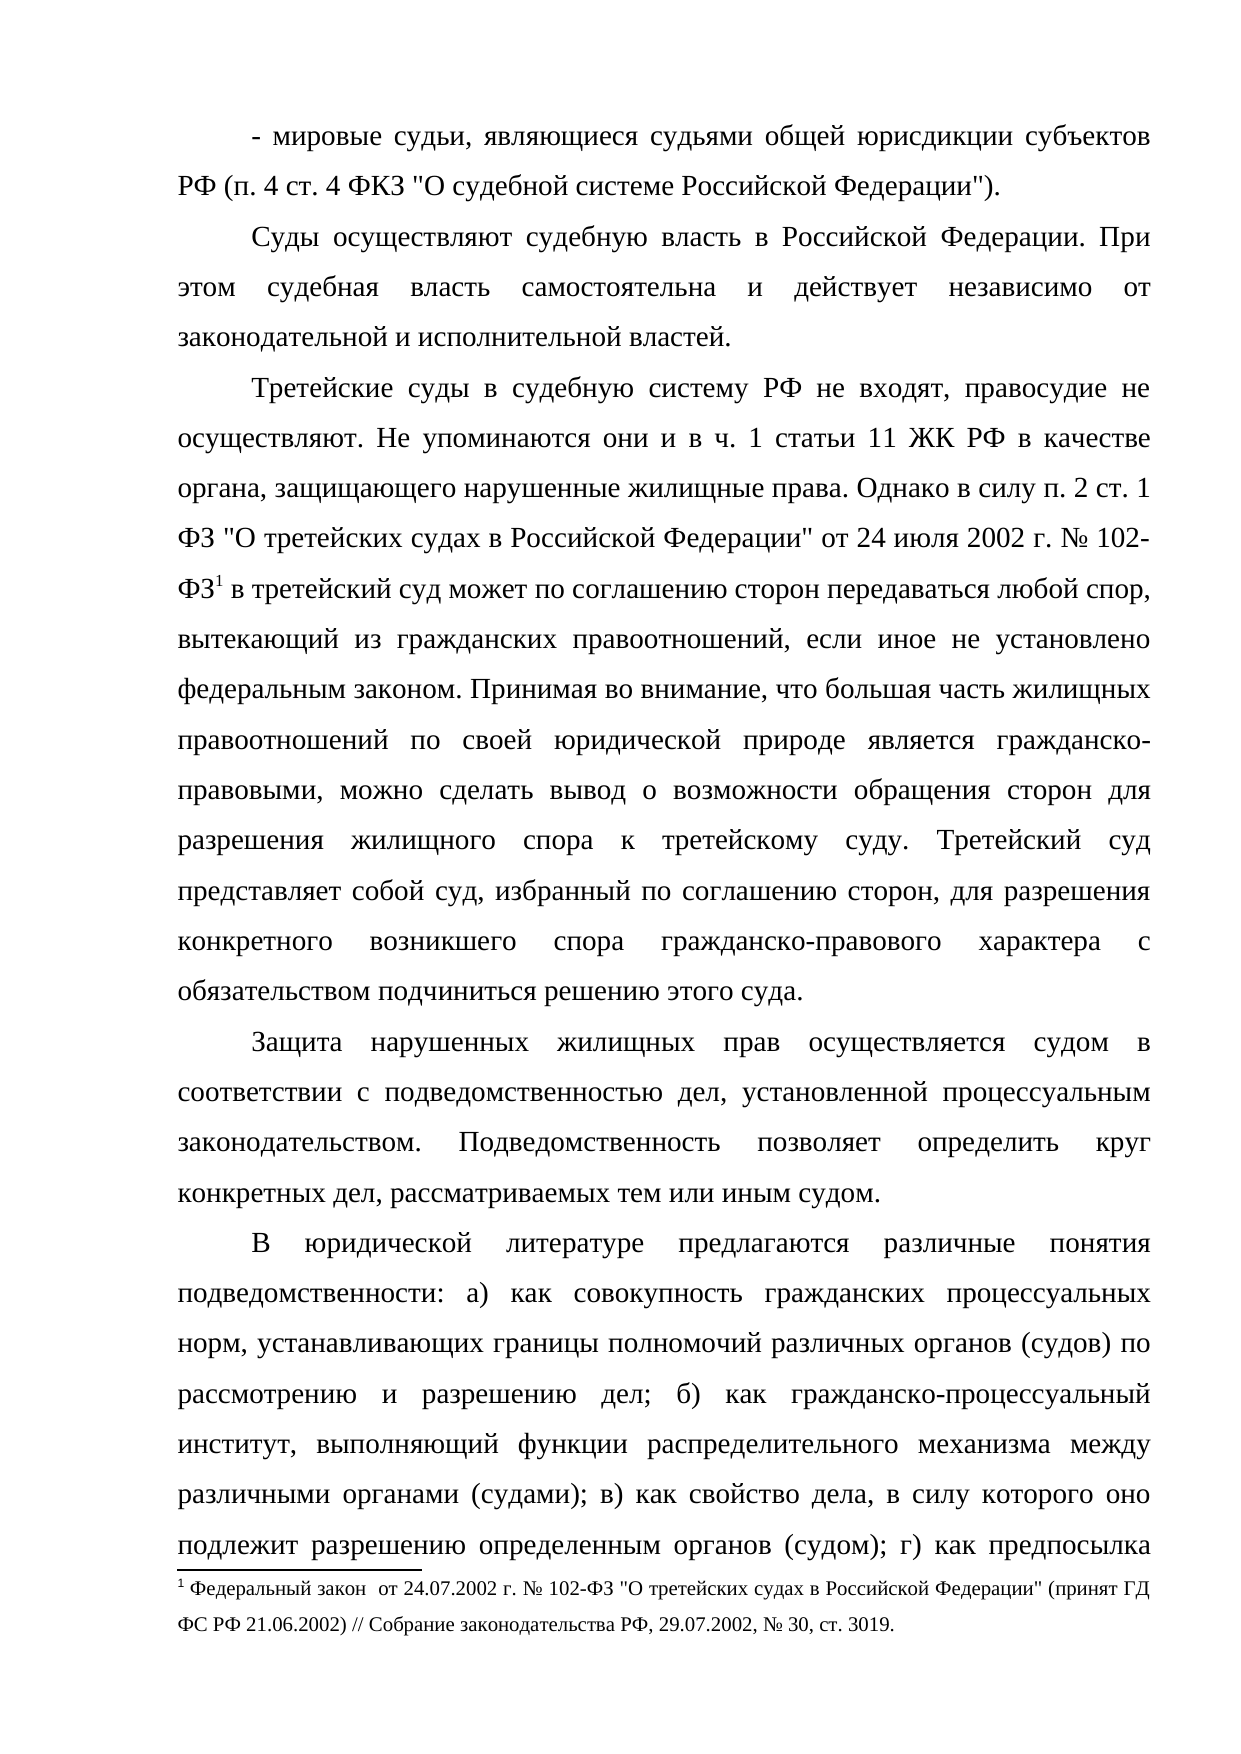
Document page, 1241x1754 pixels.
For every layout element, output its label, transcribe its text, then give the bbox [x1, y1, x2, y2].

text Защита нарушенных жилищных прав осуществляется судом в соответствии с подведомственностью дел, установленной процессуальным законодательством. Подведомственность позволяет определить круг конкретных дел, рассматриваемых тем или иным судом. [177, 1024, 1152, 1208]
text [177, 1225, 1152, 1560]
text Суды осуществляют судебную власть в Российской Федерации. При этом судебная власть самостоятельна и действует независимо от законодательной и исполнительной властей. [177, 219, 1152, 353]
text - мировые судьи, являющиеся судьями общей юрисдикции субъектов РФ (п. 4 ст. 4 ФКЗ "О судебной системе Российской Федерации"). [177, 118, 1152, 202]
text Третейские суды в судебную систему РФ не входят, правосудие не осуществляют. Не упоминаются они и в ч. 1 статьи 11 ЖК РФ в качестве органа, защищающего нарушенные жилищные права. Однако в силу п. 2 ст. 1 ФЗ "О третейских судах в Российской Федерации" от 24 июля . № 102-ФЗ в третейский суд может по соглашению сторон передаваться любой спор, вытекающий из гражданских правоотношений, если иное не установлено федеральным законом. Принимая во внимание, что большая часть жилищных правоотношений по своей юридической природе является гражданско-правовыми, можно сделать вывод о возможности обращения сторон для разрешения жилищного спора к третейскому суду. Третейский суд представляет собой суд, избранный по соглашению сторон, для разрешения конкретного возникшего спора гражданско-правового характера с обязательством подчиниться решению этого суда. [177, 370, 1152, 1007]
